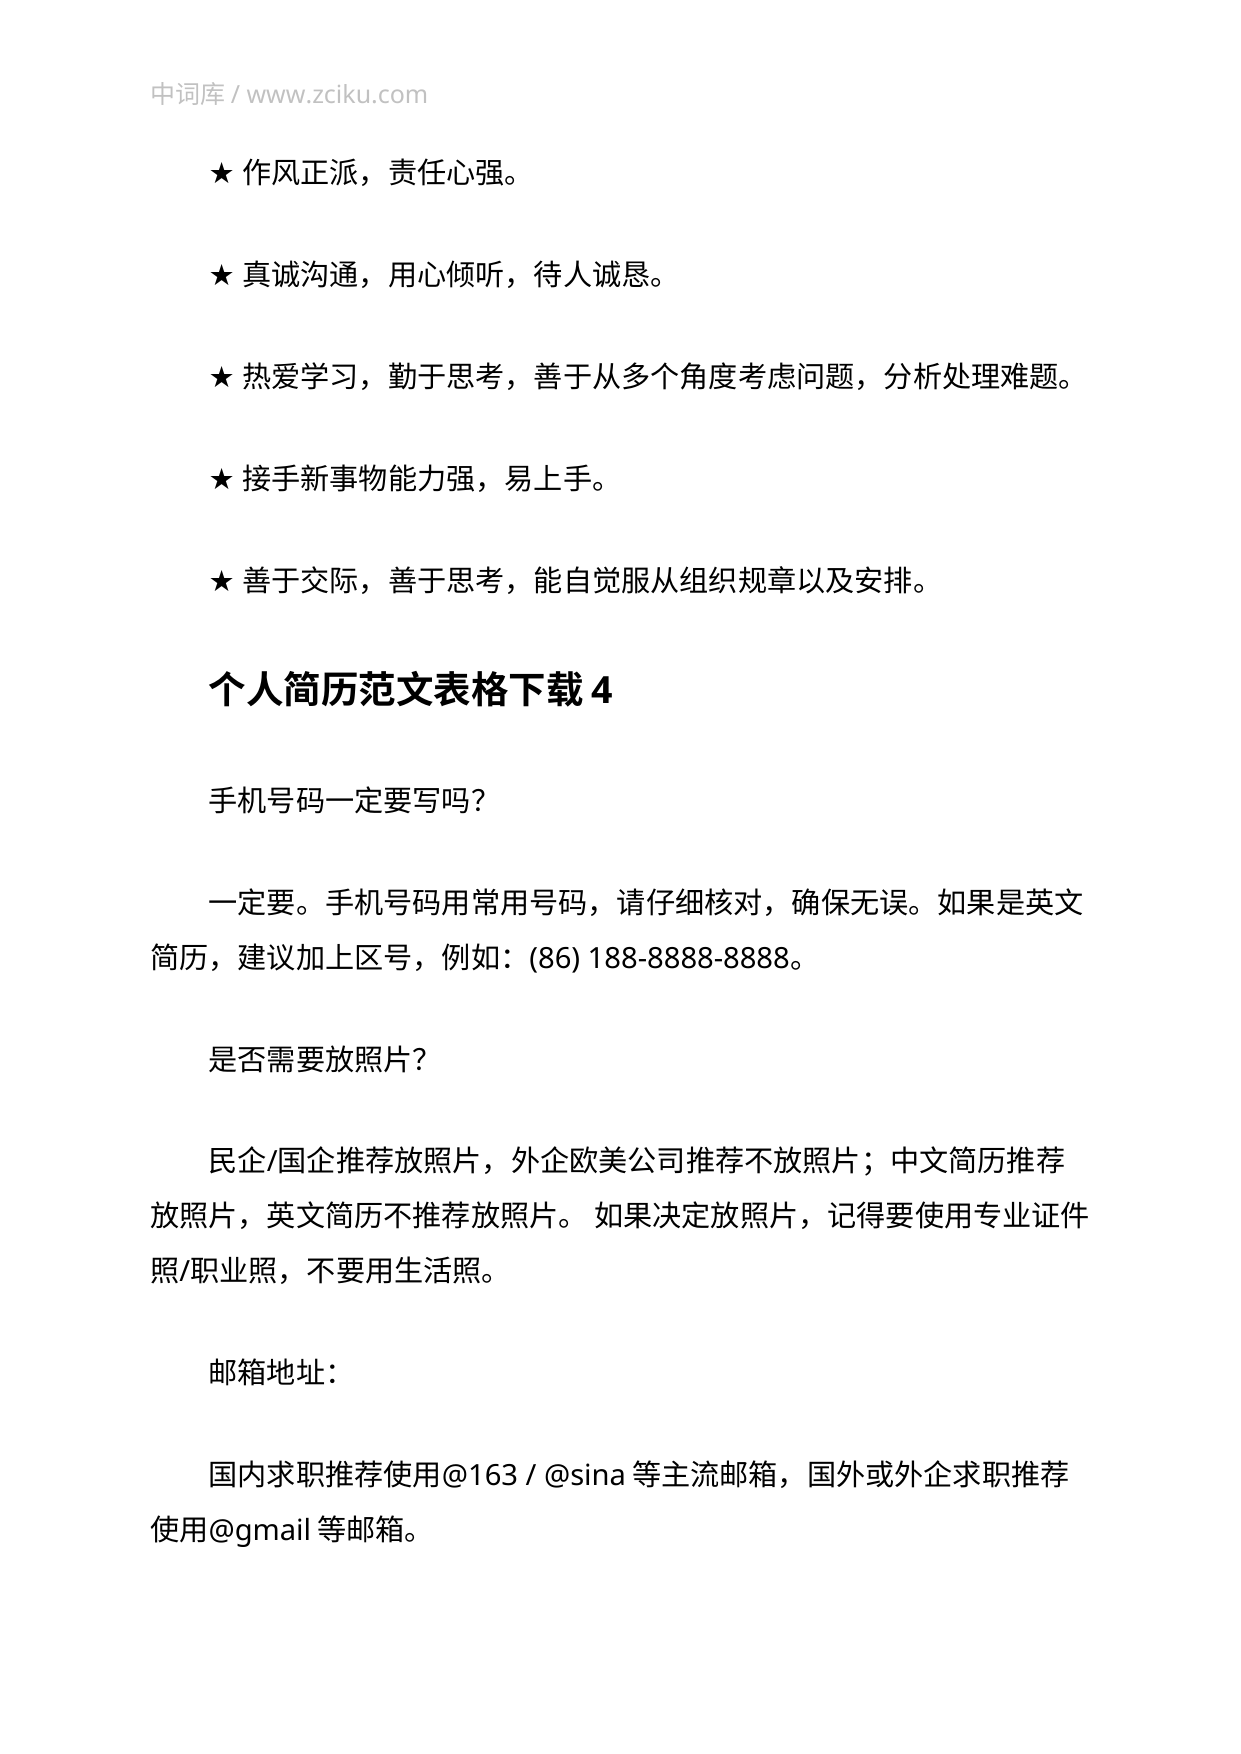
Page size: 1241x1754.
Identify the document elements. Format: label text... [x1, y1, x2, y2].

text ★ 作风正派，责任心强。 [150, 150, 1090, 192]
text 一定要。手机号码用常用号码，请仔细核对，确保无误。如果是英文简历，建议加上区号，例如：(86) 188-8888-8888。 [150, 879, 1090, 977]
text 国内求职推荐使用@163 / @sina等主流邮箱，国外或外企求职推荐使用@gmail等邮箱。 [150, 1452, 1090, 1549]
text ★ 热爱学习，勤于思考，善于从多个角度考虑问题，分析处理难题。 [150, 354, 1090, 396]
text ★ 善于交际，善于思考，能自觉服从组织规章以及安排。 [150, 558, 1090, 600]
text 是否需要放照片？ [150, 1036, 1090, 1078]
text 民企/国企推荐放照片，外企欧美公司推荐不放照片；中文简历推荐放照片，英文简历不推荐放照片。 如果决定放照片，记得要使用专业证件照/职业照，不要用生活照。 [150, 1138, 1090, 1290]
text 手机号码一定要写吗？ [150, 777, 1090, 820]
text 个人简历范文表格下载4 [150, 660, 1090, 714]
text ★ 接手新事物能力强，易上手。 [150, 456, 1090, 498]
text 邮箱地址： [150, 1350, 1090, 1392]
text ★ 真诚沟通，用心倾听，待人诚恳。 [150, 252, 1090, 294]
